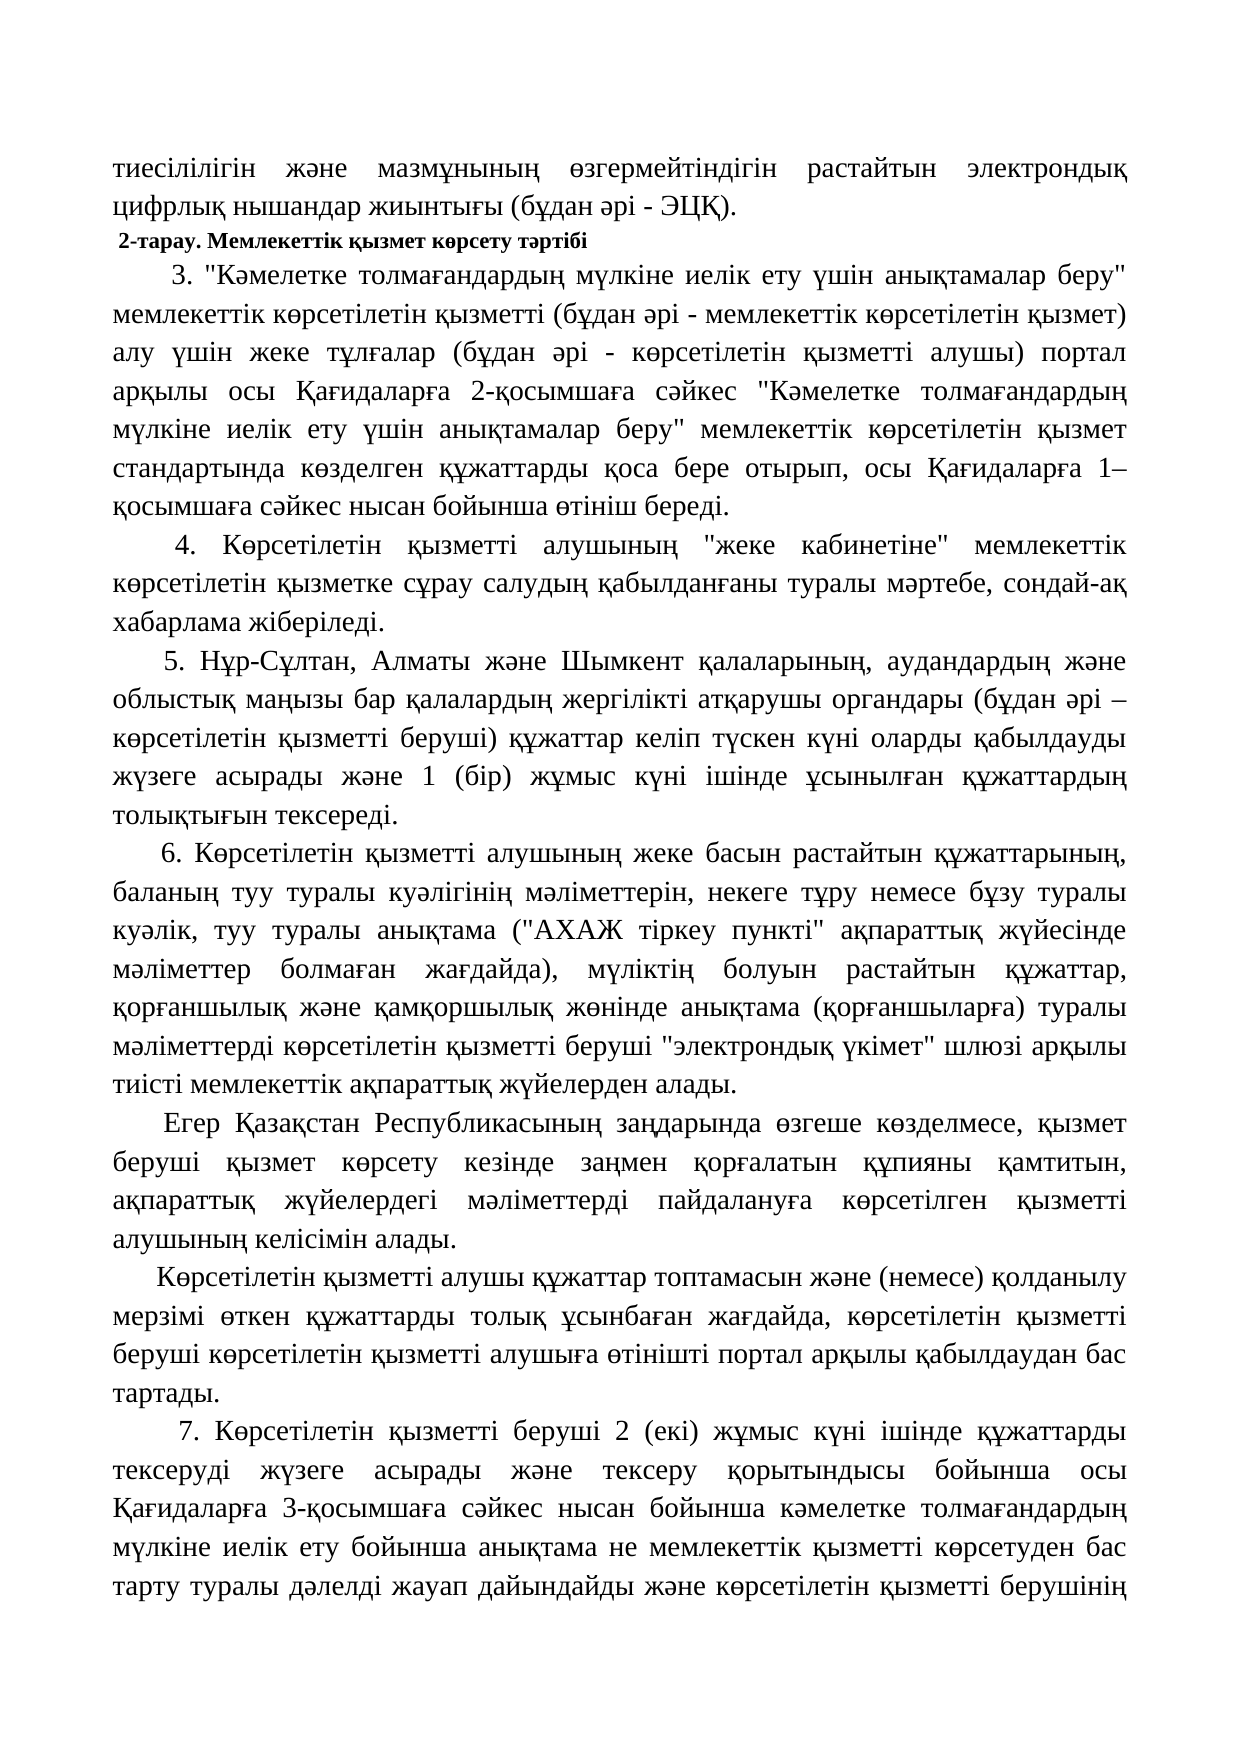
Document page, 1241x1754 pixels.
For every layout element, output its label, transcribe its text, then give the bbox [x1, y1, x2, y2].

text 6. Көрсетілетін қызметті алушының жеке басын растайтын құжаттарының, баланың туу туралы куәлігінің мәліметтерін, некеге тұру немесе бұзу туралы куәлік, туу туралы анықтама ("АХАЖ тіркеу пункті" ақпараттық жүйесінде мәліметтер болмаған жағдайда), мүліктің болуын растайтын құжаттар, қорғаншылық және қамқоршылық жөнінде анықтама (қорғаншыларға) туралы мәліметтерді көрсетілетін қызметті беруші "электрондық үкімет" шлюзі арқылы тиісті мемлекеттік ақпараттық жүйелерден алады. [112, 835, 1128, 1100]
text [112, 150, 1128, 222]
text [112, 1413, 1128, 1601]
text Егер Қазақстан Республикасының заңдарында өзгеше көзделмесе, қызмет беруші қызмет көрсету кезінде заңмен қорғалатын құпияны қамтитын, ақпараттық жүйелердегі мәліметтерді пайдалануға көрсетілген қызметті алушының келісімін алады. [112, 1105, 1128, 1254]
text Көрсетілетін қызметті алушы құжаттар топтамасын және (немесе) қолданылу мерзімі өткен құжаттарды толық ұсынбаған жағдайда, көрсетілетін қызметті беруші көрсетілетін қызметті алушыға өтінішті портал арқылы қабылдаудан бас тартады. [112, 1259, 1128, 1408]
text 3. "Кәмелетке толмағандардың мүлкіне иелік ету үшін анықтамалар беру" мемлекеттік көрсетілетін қызметті (бұдан әрі - мемлекеттік көрсетілетін қызмет) алу үшін жеке тұлғалар (бұдан әрі - көрсетілетін қызметті алушы) портал арқылы осы Қағидаларға 2-қосымшаға сәйкес "Кәмелетке толмағандардың мүлкіне иелік ету үшін анықтамалар беру" мемлекеттік көрсетілетін қызмет стандартында көзделген құжаттарды қоса бере отырып, осы Қағидаларға 1–қосымшаға сәйкес нысан бойынша өтініш береді. [112, 257, 1128, 522]
text 2-тарау. Мемлекеттік қызмет көрсету тәртібі [112, 227, 1128, 253]
text 4. Көрсетілетін қызметті алушының "жеке кабинетіне" мемлекеттік көрсетілетін қызметке сұрау салудың қабылданғаны туралы мәртебе, сондай-ақ хабарлама жіберіледі. [112, 527, 1128, 638]
text 5. Нұр-Сұлтан, Алматы және Шымкент қалаларының, аудандардың және облыстық маңызы бар қалалардың жергілікті атқарушы органдары (бұдан әрі – көрсетілетін қызметті беруші) құжаттар келіп түскен күні оларды қабылдауды жүзеге асырады және 1 (бір) жұмыс күні ішінде ұсынылған құжаттардың толықтығын тексереді. [112, 643, 1128, 830]
